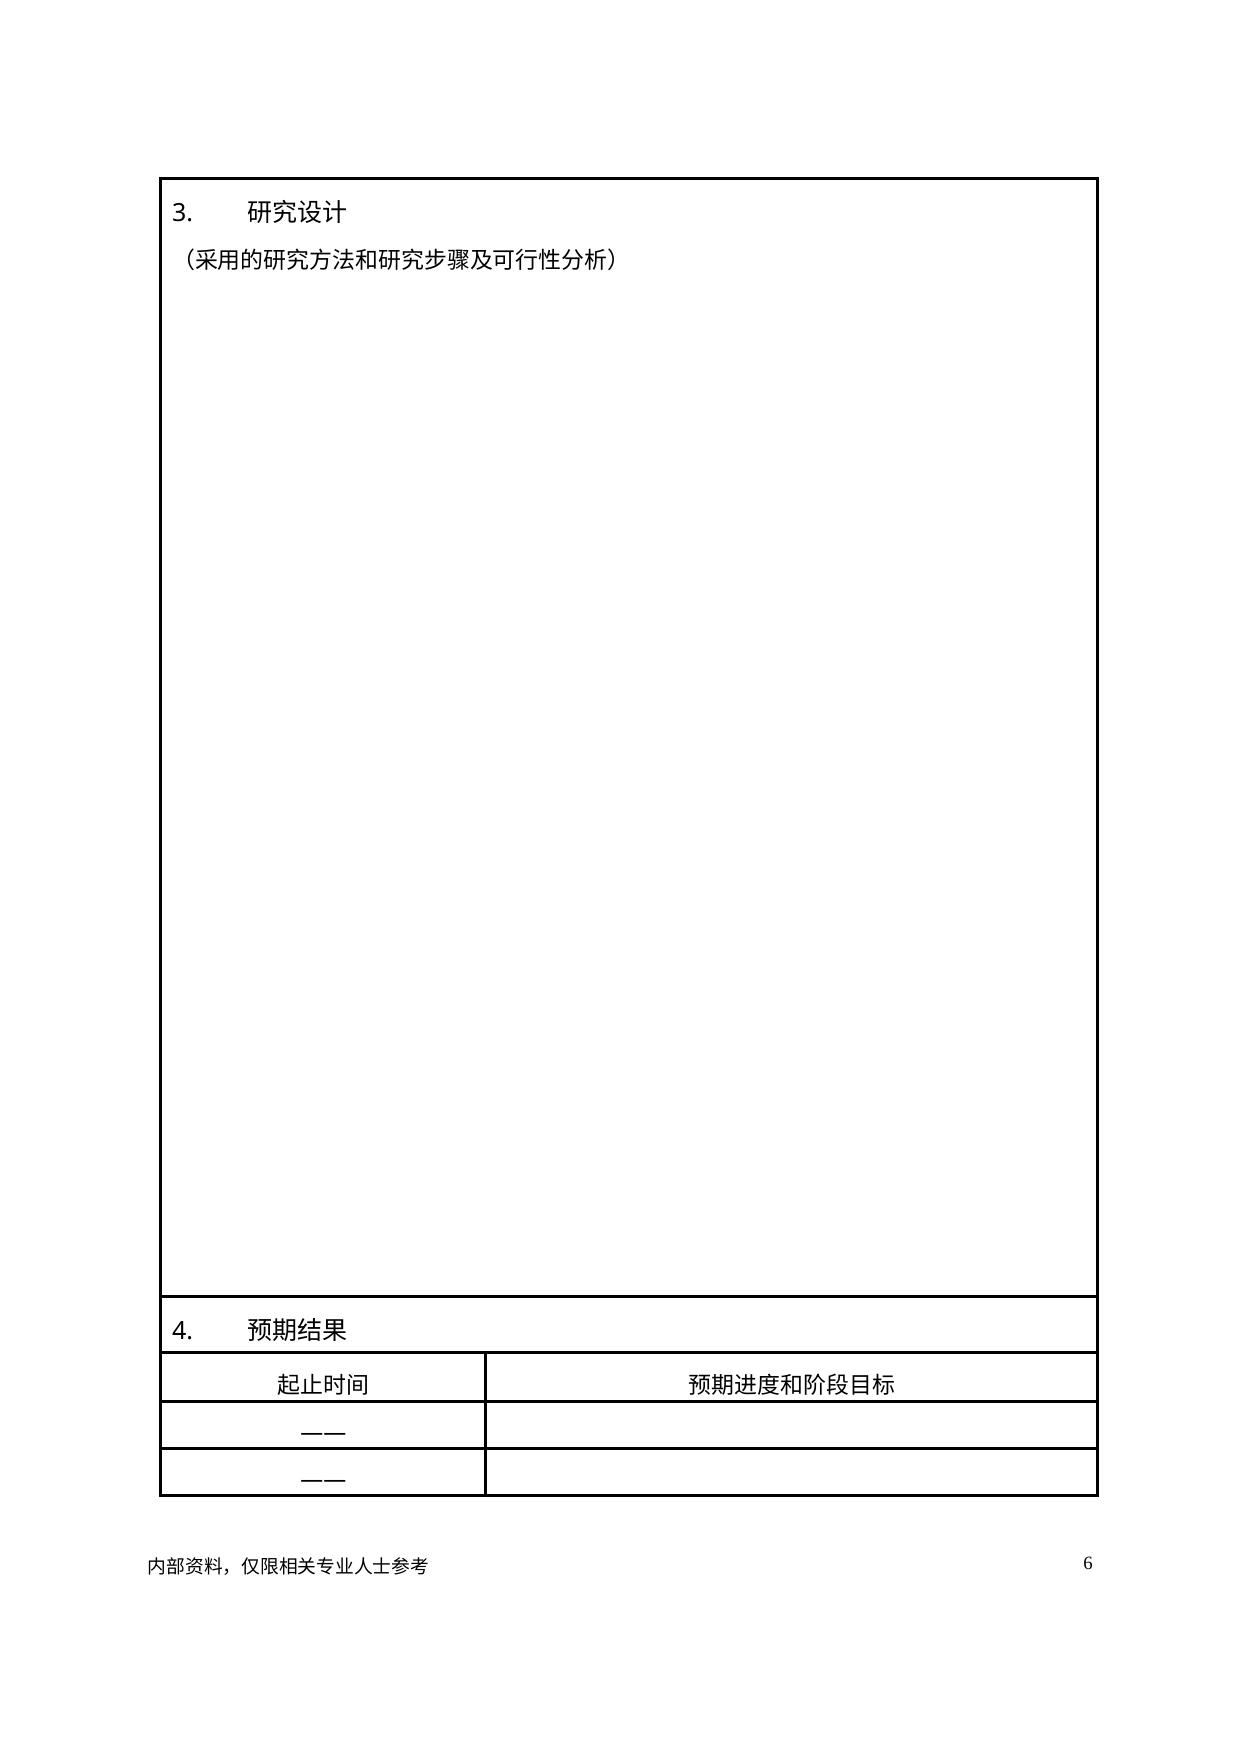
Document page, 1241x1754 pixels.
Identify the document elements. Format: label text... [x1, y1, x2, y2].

table_cell 起止时间 [162, 1354, 484, 1400]
table_cell 预期进度和阶段目标 [487, 1354, 1096, 1400]
table_cell —— [162, 1403, 484, 1447]
table_cell [487, 1450, 1096, 1494]
table_cell —— [162, 1450, 484, 1494]
table_cell [487, 1403, 1096, 1447]
table_cell 研究设计 （采用的研究方法和研究步骤及可行性分析） [162, 180, 1096, 1295]
table_cell 预期结果 [162, 1298, 1096, 1351]
